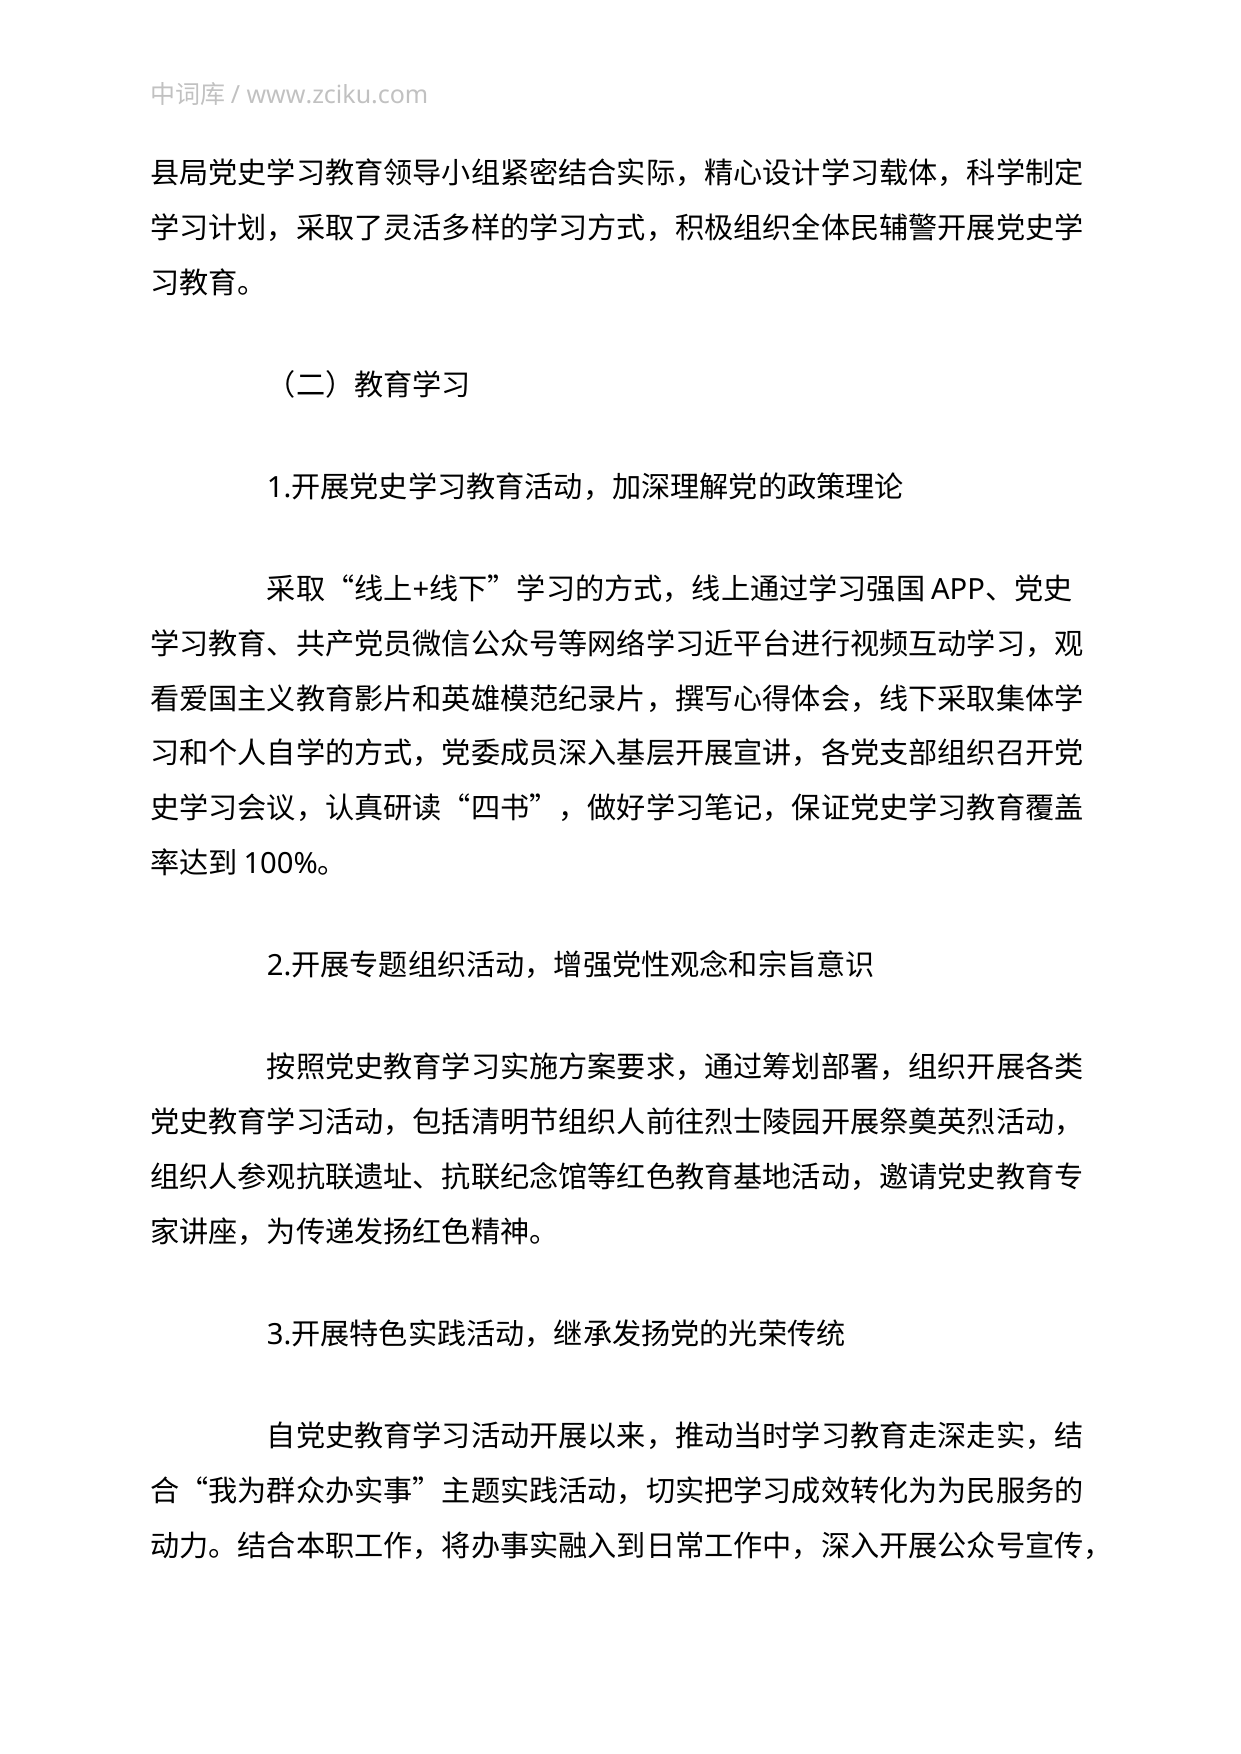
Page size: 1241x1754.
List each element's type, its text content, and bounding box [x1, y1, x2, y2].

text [150, 150, 1090, 302]
text （二）教育学习 [150, 362, 1090, 404]
text 采取“线上+线下”学习的方式，线上通过学习强国APP、党史学习教育、共产党员微信公众号等网络学习近平台进行视频互动学习，观看爱国主义教育影片和英雄模范纪录片，撰写心得体会，线下采取集体学习和个人自学的方式，党委成员深入基层开展宣讲，各党支部组织召开党史学习会议，认真研读“四书”，做好学习笔记，保证党史学习教育覆盖率达到100%。 [150, 565, 1090, 882]
text 2.开展专题组织活动，增强党性观念和宗旨意识 [150, 942, 1090, 984]
text 1.开展党史学习教育活动，加深理解党的政策理论 [150, 463, 1090, 506]
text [150, 1412, 1090, 1564]
text 3.开展特色实践活动，继承发扬党的光荣传统 [150, 1310, 1090, 1353]
text 按照党史教育学习实施方案要求，通过筹划部署，组织开展各类党史教育学习活动，包括清明节组织人前往烈士陵园开展祭奠英烈活动，组织人参观抗联遗址、抗联纪念馆等红色教育基地活动，邀请党史教育专家讲座，为传递发扬红色精神。 [150, 1044, 1090, 1251]
